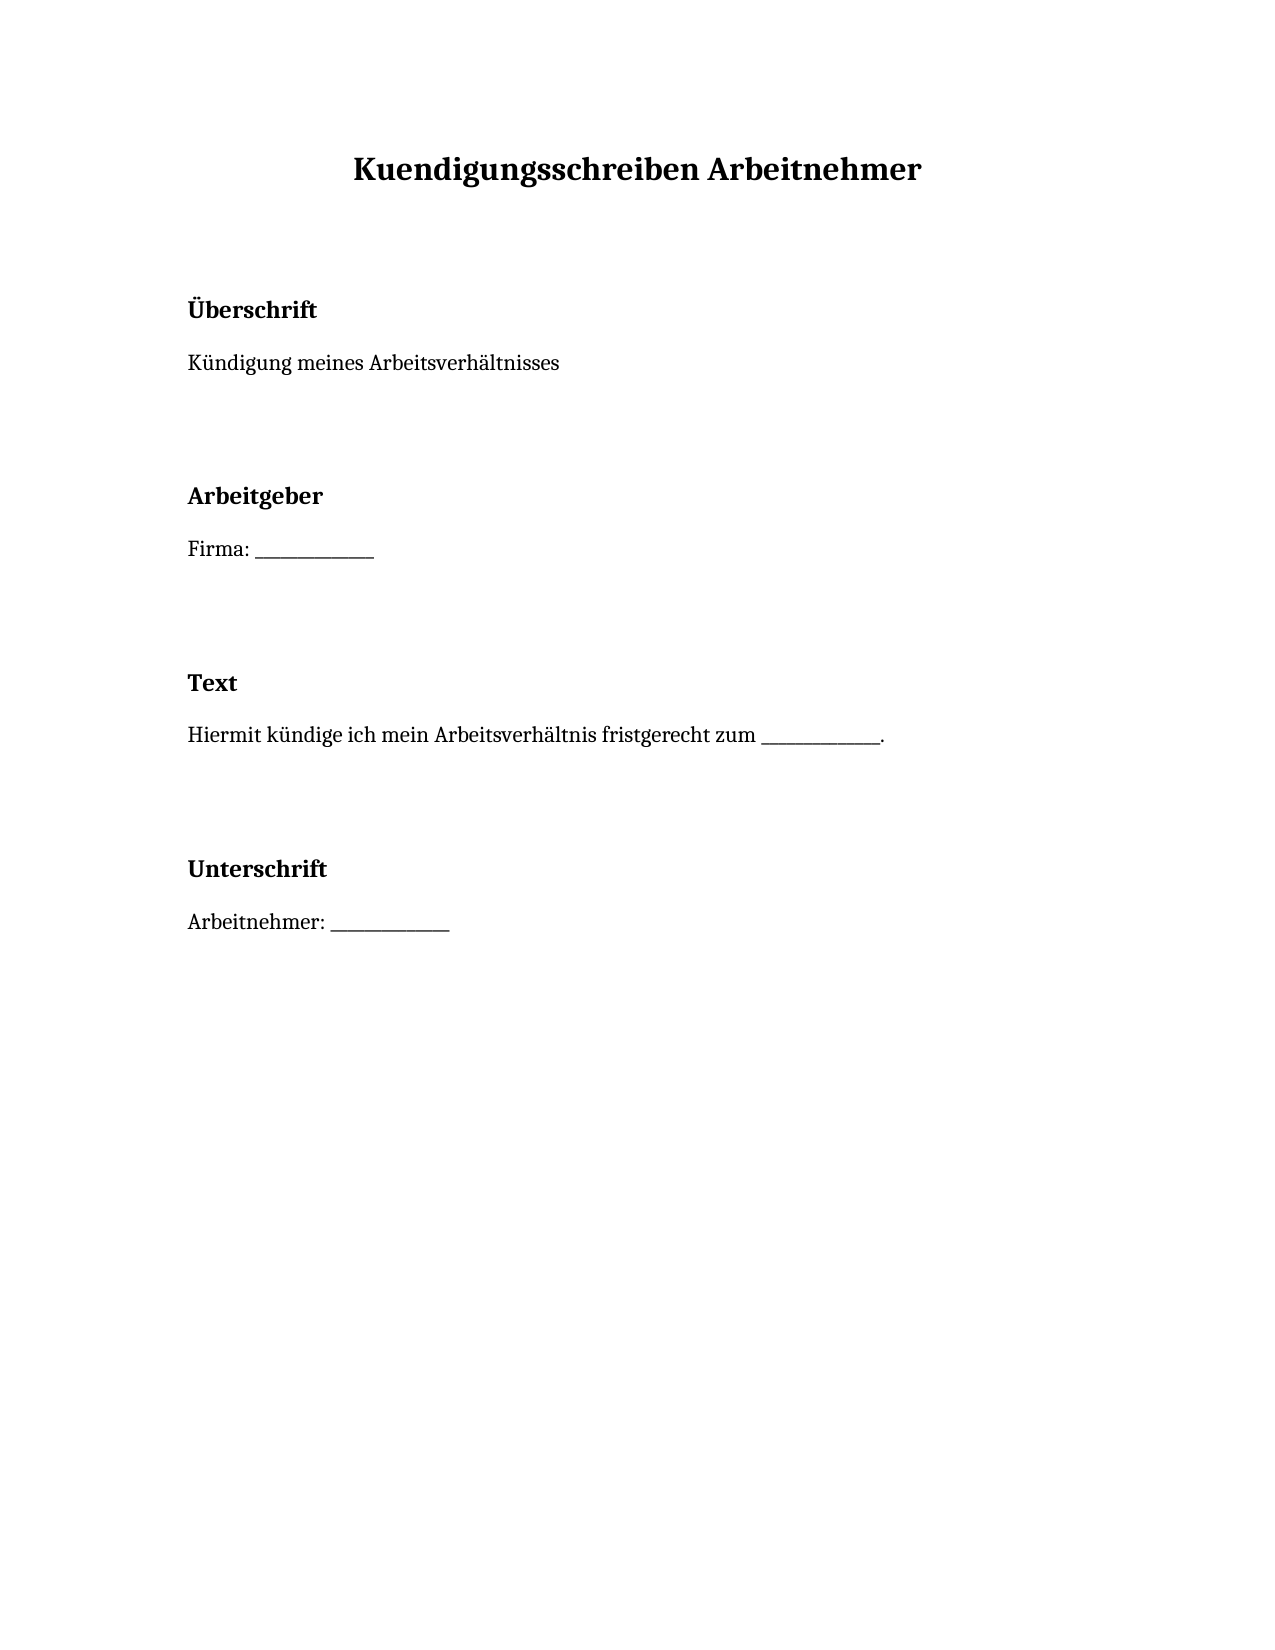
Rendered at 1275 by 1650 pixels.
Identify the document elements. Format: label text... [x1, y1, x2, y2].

text Kuendigungsschreiben Arbeitnehmer [187, 150, 1087, 188]
text Hiermit kündige ich mein Arbeitsverhältnis fristgerecht zum ______________. [187, 722, 1087, 749]
text Arbeitgeber [187, 482, 1087, 511]
text Überschrift [187, 296, 1087, 325]
text Firma: ______________ [187, 536, 1087, 562]
text Text [187, 668, 1087, 697]
text Arbeitnehmer: ______________ [187, 908, 1087, 935]
text Unterschrift [187, 854, 1087, 883]
text Kündigung meines Arbeitsverhältnisses [187, 350, 1087, 376]
